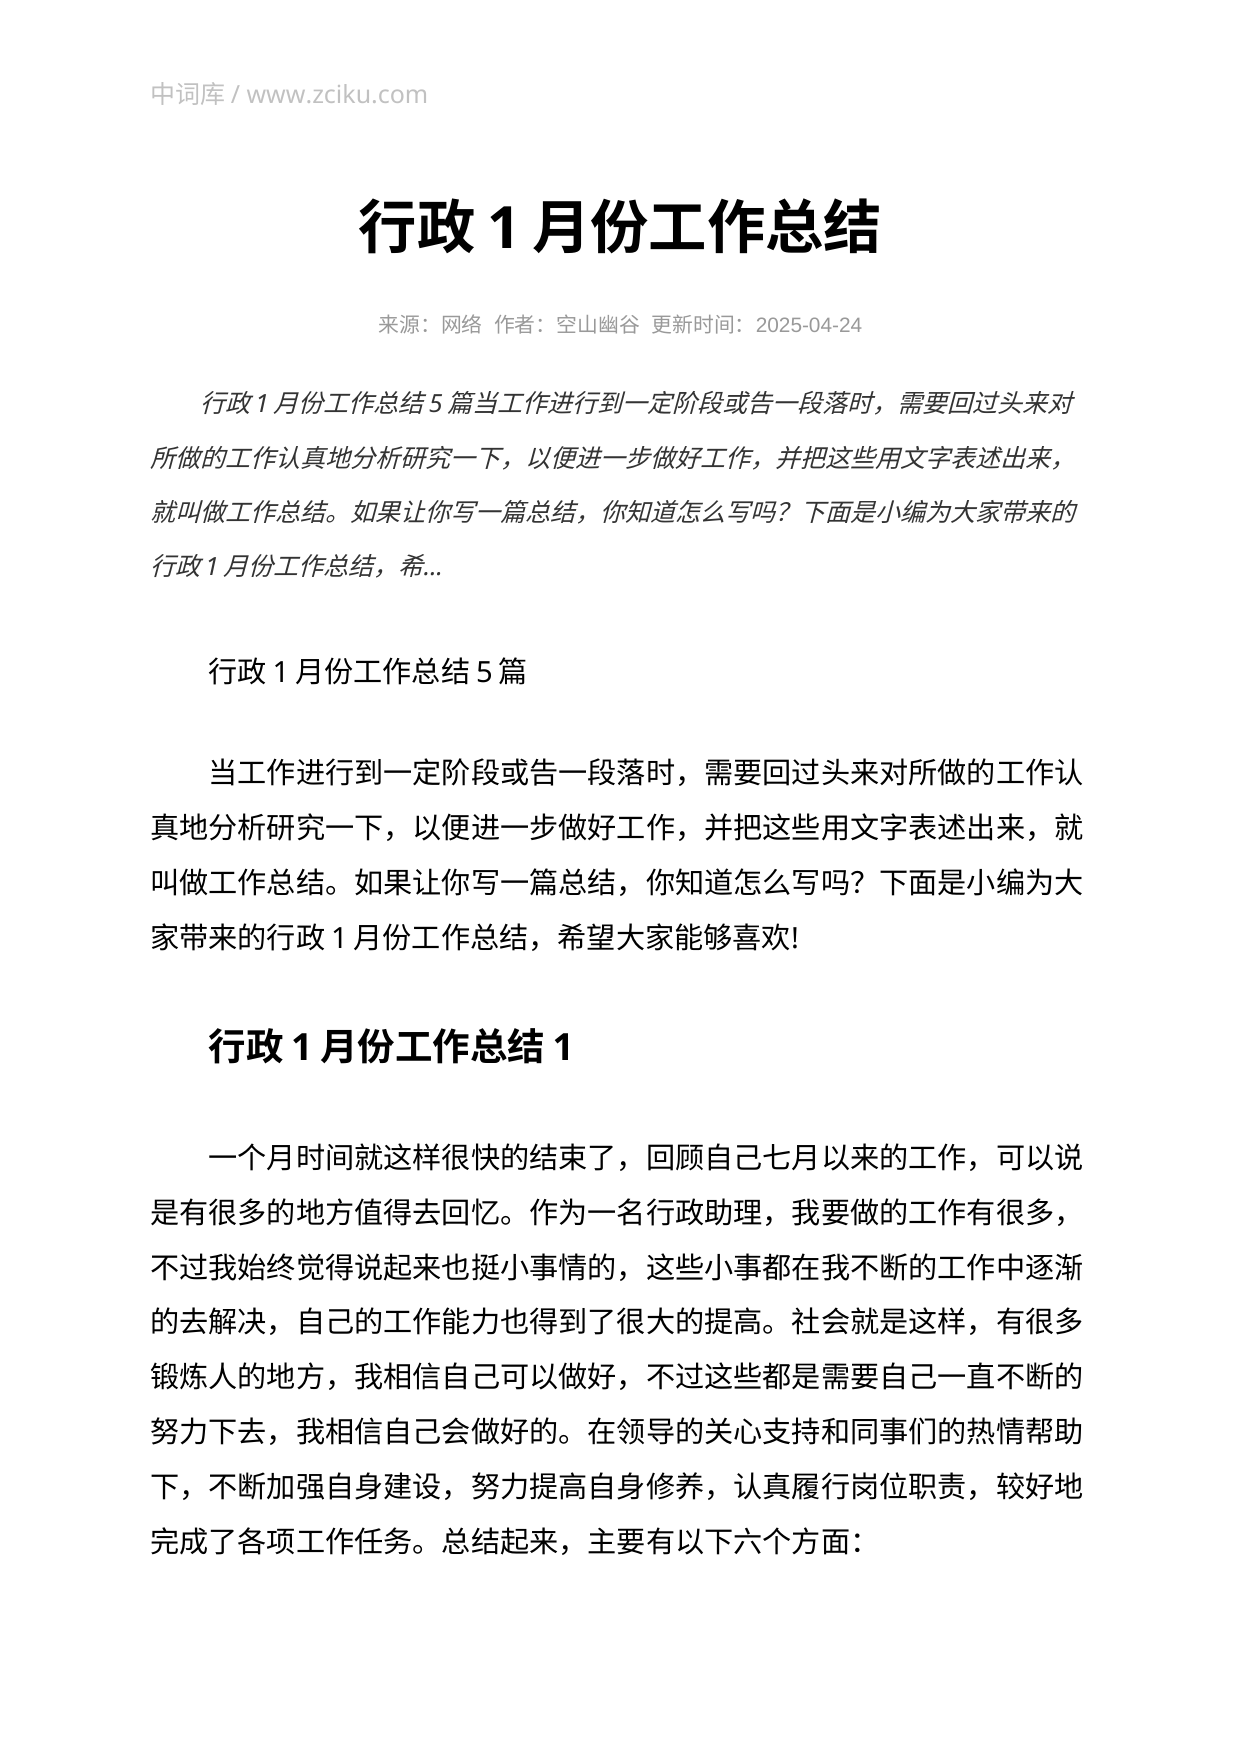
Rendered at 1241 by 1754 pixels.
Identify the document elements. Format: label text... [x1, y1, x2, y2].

text 当工作进行到一定阶段或告一段落时，需要回过头来对所做的工作认真地分析研究一下，以便进一步做好工作，并把这些用文字表述出来，就叫做工作总结。如果让你写一篇总结，你知道怎么写吗？下面是小编为大家带来的行政1月份工作总结，希望大家能够喜欢! [150, 750, 1090, 957]
text 行政1月份工作总结5篇 [150, 648, 1090, 691]
text 来源：网络 作者：空山幽谷 更新时间：2025-04-24 [150, 313, 1090, 337]
text 一个月时间就这样很快的结束了，回顾自己七月以来的工作，可以说是有很多的地方值得去回忆。作为一名行政助理，我要做的工作有很多，不过我始终觉得说起来也挺小事情的，这些小事都在我不断的工作中逐渐的去解决，自己的工作能力也得到了很大的提高。社会就是这样，有很多锻炼人的地方，我相信自己可以做好，不过这些都是需要自己一直不断的努力下去，我相信自己会做好的。在领导的关心支持和同事们的热情帮助下，不断加强自身建设，努力提高自身修养，认真履行岗位职责，较好地完成了各项工作任务。总结起来，主要有以下六个方面： [150, 1134, 1090, 1561]
text 行政1月份工作总结1 [150, 1017, 1090, 1071]
subtitle 行政1月份工作总结 [150, 181, 1090, 266]
text 行政1月份工作总结5篇当工作进行到一定阶段或告一段落时，需要回过头来对所做的工作认真地分析研究一下，以便进一步做好工作，并把这些用文字表述出来，就叫做工作总结。如果让你写一篇总结，你知道怎么写吗？下面是小编为大家带来的行政1月份工作总结，希... [150, 384, 1090, 583]
